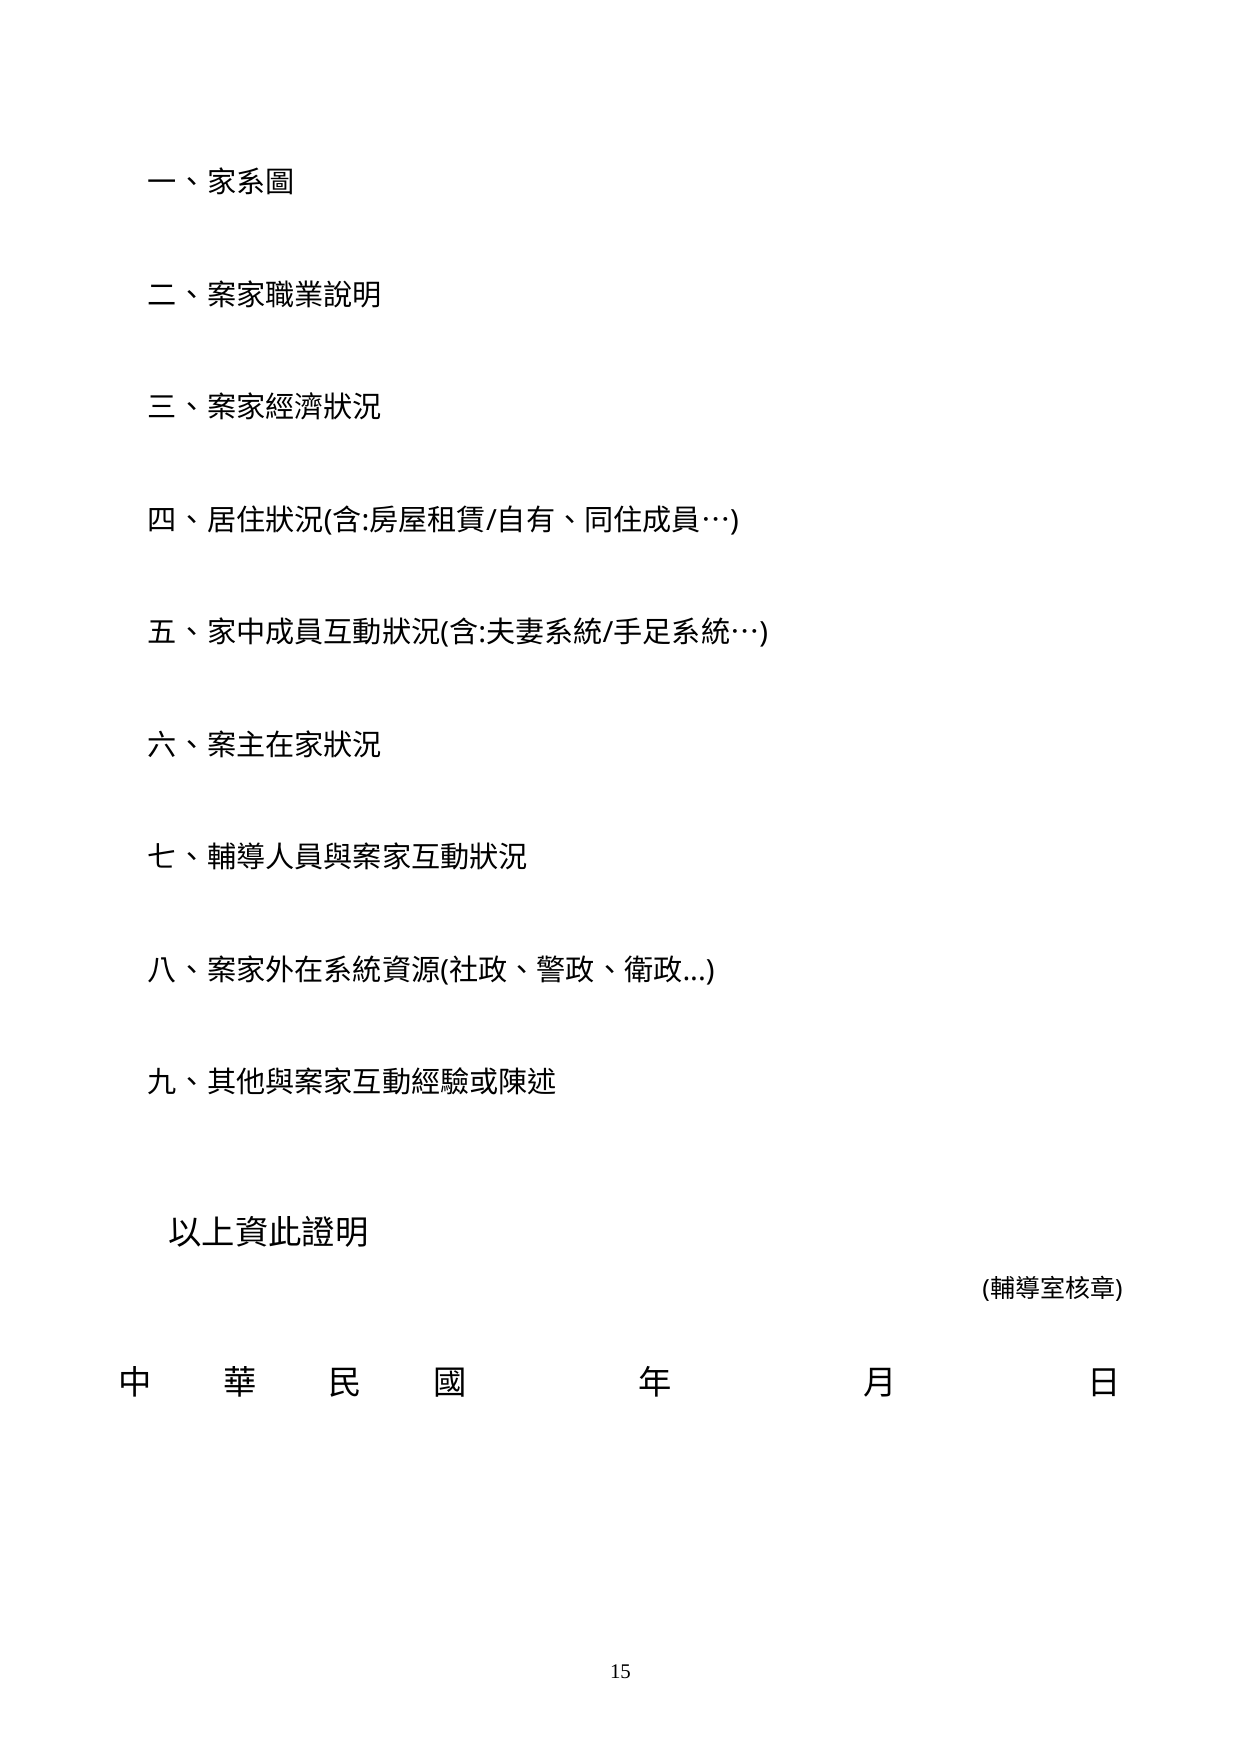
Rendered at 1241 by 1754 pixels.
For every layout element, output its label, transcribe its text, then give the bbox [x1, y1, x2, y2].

list 居住狀況(含:房屋租賃/自有、同住成員…) [148, 480, 1122, 593]
list 家中成員互動狀況(含:夫妻系統/手足系統…) [148, 593, 1122, 705]
list 輔導人員與案家互動狀況 [148, 818, 1122, 930]
list 案主在家狀況 [148, 705, 1122, 818]
list 其他與案家互動經驗或陳述 [148, 1043, 1122, 1155]
text (輔導室核章) [168, 1268, 1122, 1305]
text 中 華 民 國 年 月 日 [118, 1343, 1122, 1418]
list 案家職業說明 [148, 255, 1122, 368]
text 以上資此證明 [168, 1193, 1122, 1268]
list 案家外在系統資源(社政、警政、衛政...) [148, 930, 1122, 1043]
list 家系圖 [148, 143, 1122, 255]
list 案家經濟狀況 [148, 368, 1122, 480]
